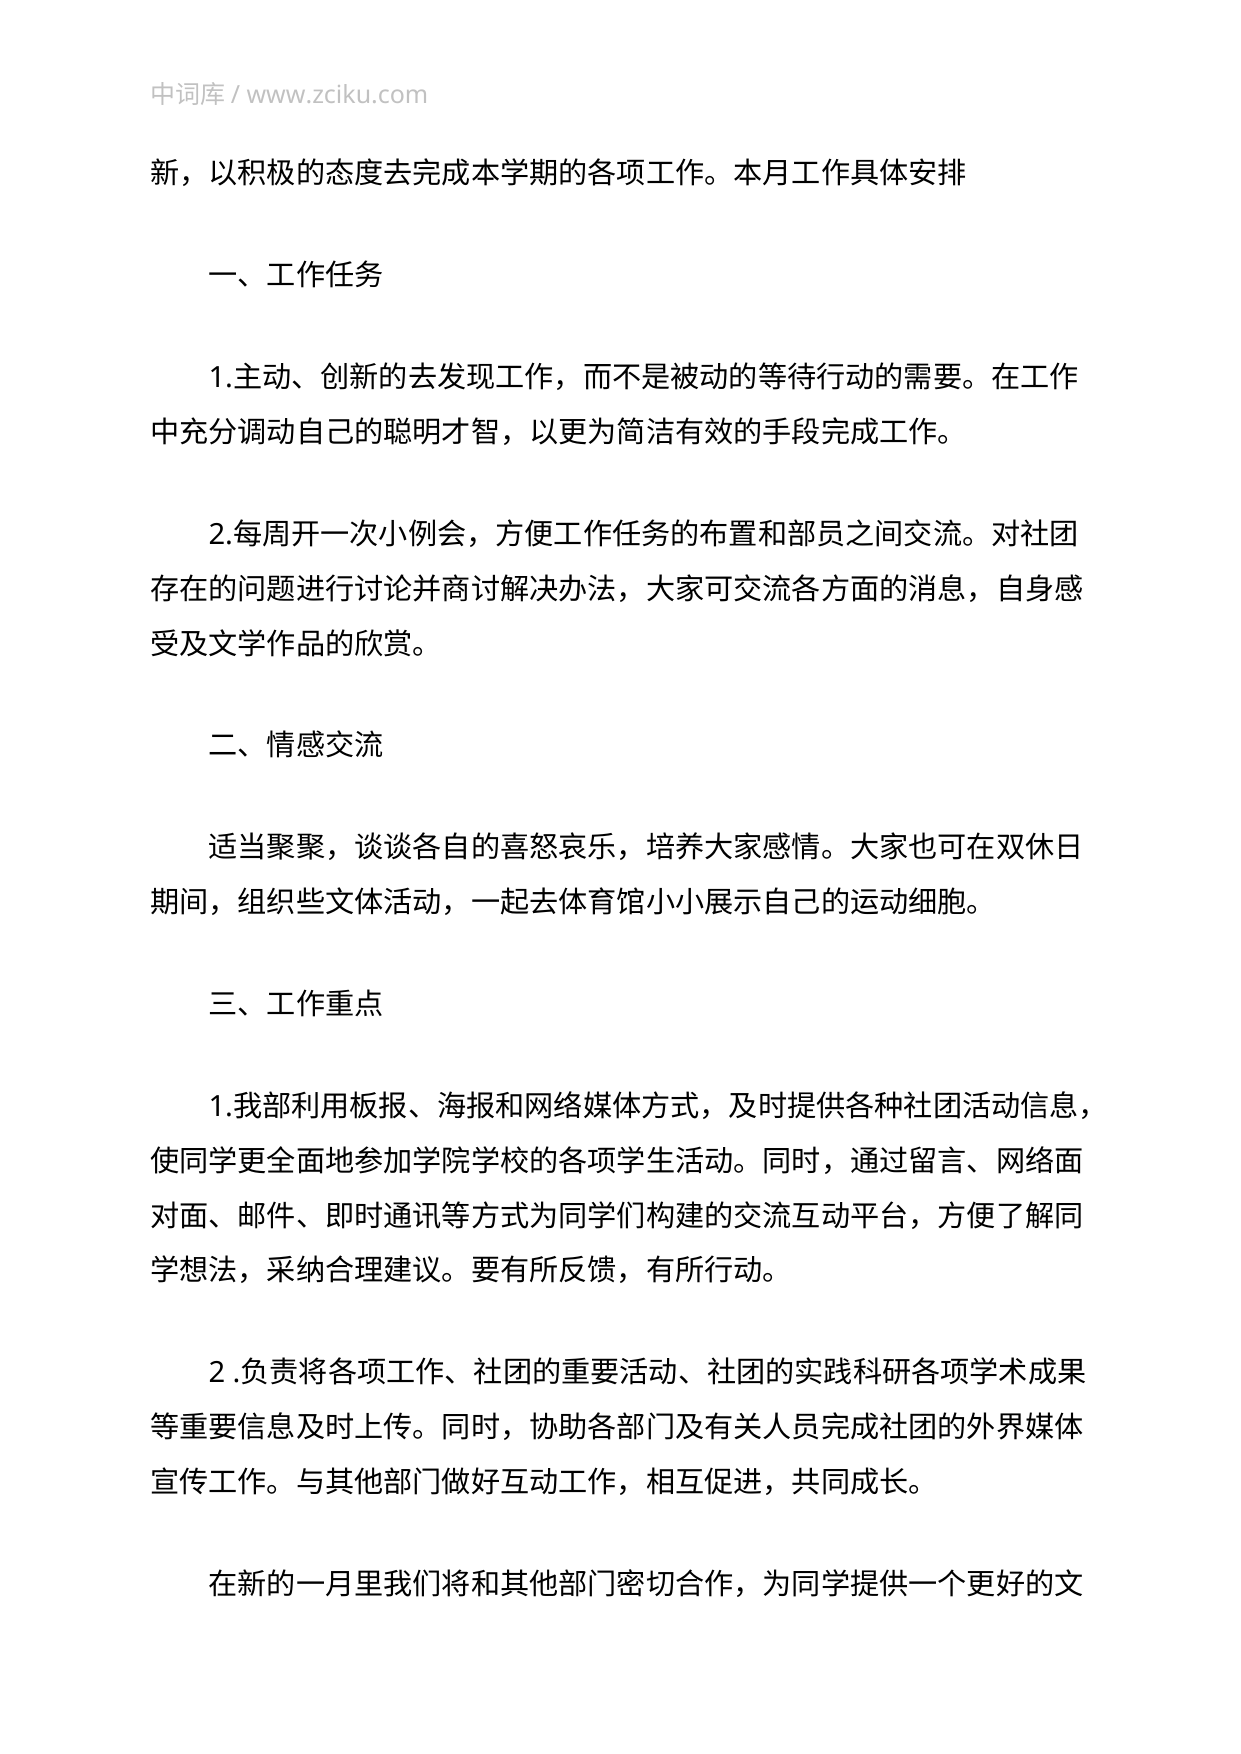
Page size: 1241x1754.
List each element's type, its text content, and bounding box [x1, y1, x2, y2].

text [150, 150, 1090, 192]
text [150, 1560, 1090, 1603]
text 1.我部利用板报、海报和网络媒体方式，及时提供各种社团活动信息，使同学更全面地参加学院学校的各项学生活动。同时，通过留言、网络面对面、邮件、即时通讯等方式为同学们构建的交流互动平台，方便了解同学想法，采纳合理建议。要有所反馈，有所行动。 [150, 1082, 1090, 1289]
text 适当聚聚，谈谈各自的喜怒哀乐，培养大家感情。大家也可在双休日期间，组织些文体活动，一起去体育馆小小展示自己的运动细胞。 [150, 824, 1090, 921]
text 三、工作重点 [150, 980, 1090, 1023]
text 一、工作任务 [150, 252, 1090, 294]
text 1.主动、创新的去发现工作，而不是被动的等待行动的需要。在工作中充分调动自己的聪明才智，以更为简洁有效的手段完成工作。 [150, 353, 1090, 451]
text 2 .负责将各项工作、社团的重要活动、社团的实践科研各项学术成果等重要信息及时上传。同时，协助各部门及有关人员完成社团的外界媒体宣传工作。与其他部门做好互动工作，相互促进，共同成长。 [150, 1349, 1090, 1501]
text 二、情感交流 [150, 722, 1090, 764]
text 2.每周开一次小例会，方便工作任务的布置和部员之间交流。对社团存在的问题进行讨论并商讨解决办法，大家可交流各方面的消息，自身感受及文学作品的欣赏。 [150, 510, 1090, 662]
